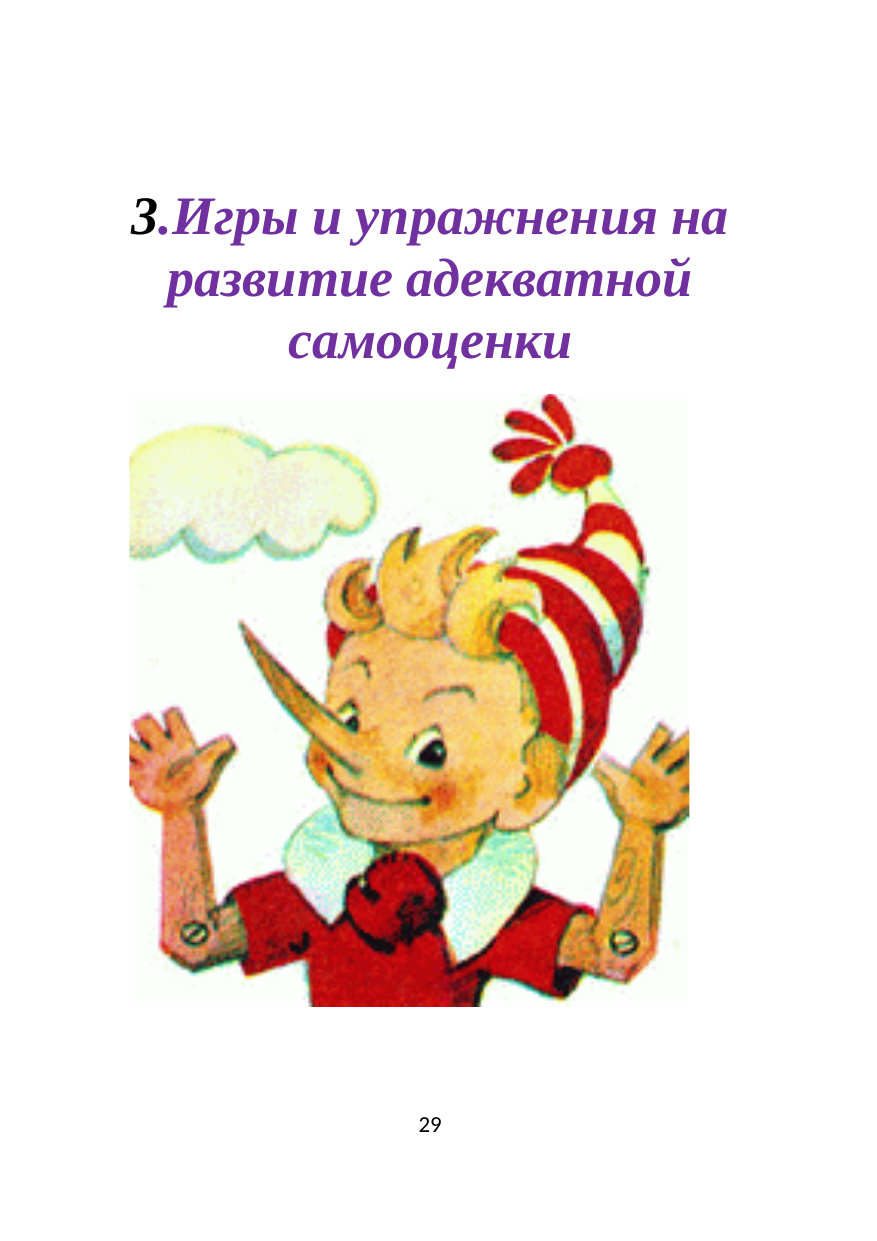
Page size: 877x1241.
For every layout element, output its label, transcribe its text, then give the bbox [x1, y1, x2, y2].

text 3.Игры и упражнения на развитие адекватной самооценки [59, 184, 801, 371]
picture [129, 394, 690, 1007]
